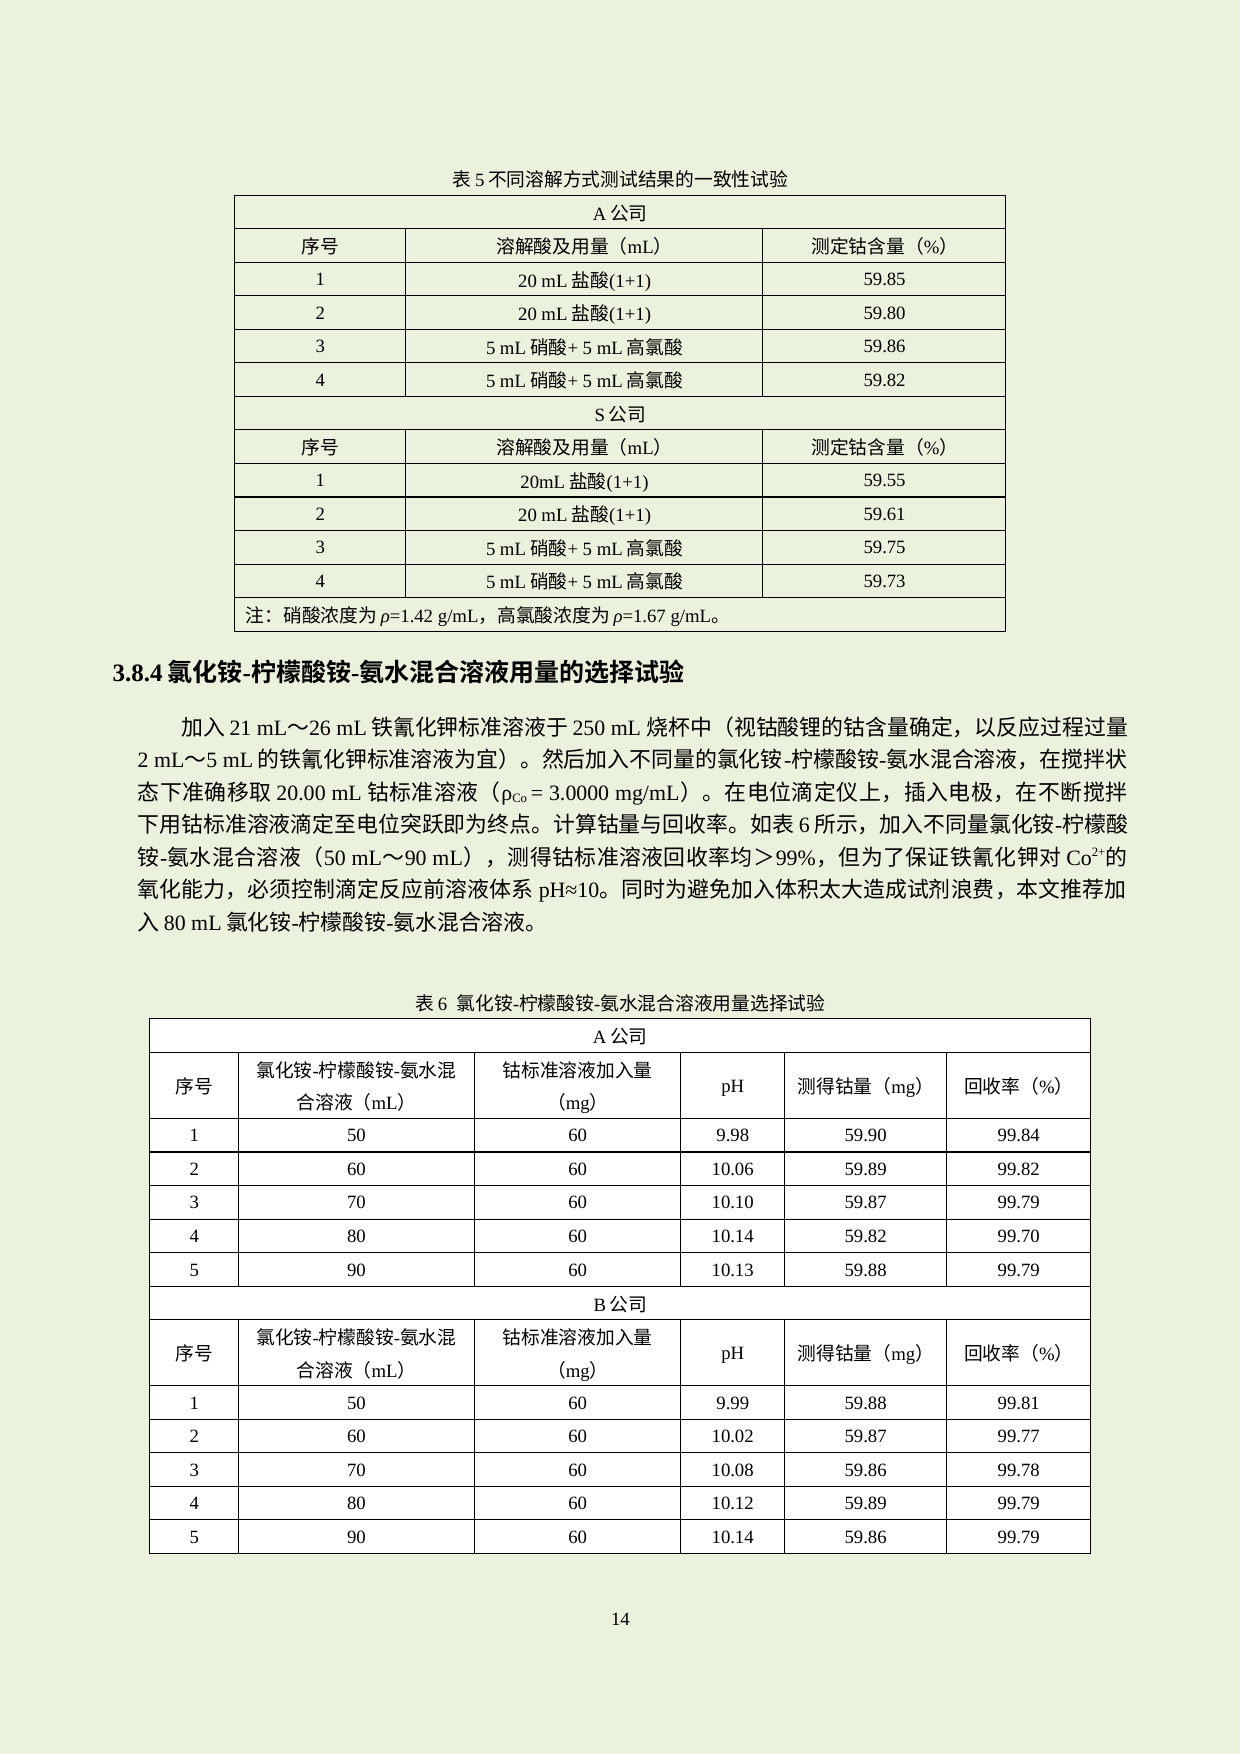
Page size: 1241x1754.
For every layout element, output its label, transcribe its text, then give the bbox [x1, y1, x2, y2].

table_header A公司 [150, 1019, 1090, 1052]
table_cell 序号 [150, 1053, 238, 1118]
table_cell 60 [475, 1420, 680, 1452]
table_cell 氯化铵-柠檬酸铵-氨水混合溶液（mL） [239, 1320, 474, 1385]
table_cell 10.14 [681, 1220, 784, 1252]
table_cell 60 [475, 1186, 680, 1218]
table_cell 60 [475, 1253, 680, 1286]
table_cell 99.79 [947, 1253, 1090, 1286]
table_cell 溶解酸及用量（mL） [406, 430, 762, 463]
table_cell 59.82 [785, 1220, 946, 1252]
table_cell 99.70 [947, 1220, 1090, 1252]
table_cell 59.88 [785, 1386, 946, 1419]
table_cell 60 [475, 1453, 680, 1486]
table_cell 59.89 [785, 1487, 946, 1519]
table_cell 2 [235, 296, 405, 329]
table_cell 70 [239, 1186, 474, 1218]
table_cell 4 [235, 363, 405, 396]
table_cell 5 [150, 1520, 238, 1553]
table_cell 99.77 [947, 1420, 1090, 1452]
table_cell 溶解酸及用量（mL） [406, 229, 762, 262]
table_cell B公司 [150, 1287, 1090, 1319]
table_cell 1 [150, 1386, 238, 1419]
table_cell 测定钴含量（%） [763, 430, 1005, 463]
table_cell 59.86 [785, 1520, 946, 1553]
table_cell 59.80 [763, 296, 1005, 329]
table_cell 99.79 [947, 1487, 1090, 1519]
table_cell 3 [235, 330, 405, 362]
table_cell 2 [150, 1153, 238, 1185]
table_cell 80 [239, 1487, 474, 1519]
table_cell 回收率（%） [947, 1320, 1090, 1385]
table_cell 1 [150, 1119, 238, 1151]
table_cell 10.08 [681, 1453, 784, 1486]
table_cell 59.73 [763, 565, 1005, 597]
table_cell 5 mL 硝酸+ 5 mL 高氯酸 [406, 531, 762, 563]
table_cell 60 [475, 1119, 680, 1151]
table_cell 59.89 [785, 1153, 946, 1185]
table_cell 4 [150, 1487, 238, 1519]
table_cell 60 [475, 1153, 680, 1185]
table_cell 2 [235, 498, 405, 530]
table_cell 60 [239, 1153, 474, 1185]
table_cell 20 mL 盐酸(1+1) [406, 263, 762, 295]
table_cell 59.85 [763, 263, 1005, 295]
table_cell 氯化铵-柠檬酸铵-氨水混合溶液（mL） [239, 1053, 474, 1118]
table_cell 3 [150, 1453, 238, 1486]
table_cell 99.79 [947, 1520, 1090, 1553]
table_cell 5 mL 硝酸+ 5 mL 高氯酸 [406, 330, 762, 362]
table_cell 60 [475, 1487, 680, 1519]
table_cell 3 [235, 531, 405, 563]
table_cell 60 [475, 1520, 680, 1553]
text 3.8.4氯化铵-柠檬酸铵-氨水混合溶液用量的选择试验 [112, 638, 1128, 703]
table_cell 9.98 [681, 1119, 784, 1151]
table_cell 90 [239, 1253, 474, 1286]
table_cell 59.90 [785, 1119, 946, 1151]
table_cell 60 [475, 1386, 680, 1419]
table_cell 钴标准溶液加入量（mg） [475, 1320, 680, 1385]
table_cell 回收率（%） [947, 1053, 1090, 1118]
table_cell 注：硝酸浓度为ρ=1.42 g/mL，高氯酸浓度为ρ=1.67 g/mL。 [235, 598, 1005, 631]
table_cell 99.84 [947, 1119, 1090, 1151]
table_cell 20 mL 盐酸(1+1) [406, 296, 762, 329]
table_cell 2 [150, 1420, 238, 1452]
table_cell 99.81 [947, 1386, 1090, 1419]
table_cell 9.99 [681, 1386, 784, 1419]
table_cell 99.79 [947, 1186, 1090, 1218]
table_cell 4 [150, 1220, 238, 1252]
table_cell 10.14 [681, 1520, 784, 1553]
table_cell 59.88 [785, 1253, 946, 1286]
table_cell 20mL 盐酸(1+1) [406, 464, 762, 496]
text 表6 氯化铵-柠檬酸铵-氨水混合溶液用量选择试验 [112, 986, 1128, 1018]
table_cell 3 [150, 1186, 238, 1218]
table_cell 59.86 [763, 330, 1005, 362]
table_cell 60 [475, 1220, 680, 1252]
table_cell 序号 [150, 1320, 238, 1385]
table_cell 59.82 [763, 363, 1005, 396]
table_cell 59.87 [785, 1186, 946, 1218]
table_cell 99.78 [947, 1453, 1090, 1486]
table_cell 10.13 [681, 1253, 784, 1286]
table_cell 59.55 [763, 464, 1005, 496]
table_cell 测得钴量（mg） [785, 1053, 946, 1118]
text 加入21 mL～26 mL铁氰化钾标准溶液于250 mL 烧杯中（视钴酸锂的钴含量确定，以反应过程过量2 mL～5 mL的铁氰化钾标准溶液为宜）。然后加入不同量的氯化铵-柠檬酸铵-氨水混合溶液，在搅拌状态下准确移取20.00 mL钴标准溶液（ρCo = 3.0000 mg/mL）。在电位滴定仪上，插入电极，在不断搅拌下用钴标准溶液滴定至电位突跃即为终点。计算钴量与回收率。如表6所示，加入不同量氯化铵-柠檬酸铵-氨水混合溶液（50 mL～90 mL），测得钴标准溶液回收率均＞99%，但为了保证铁氰化钾对Co2+的氧化能力，必须控制滴定反应前溶液体系pH≈10。同时为避免加入体积太大造成试剂浪费，本文推荐加入80 mL氯化铵-柠檬酸铵-氨水混合溶液。 [137, 709, 1128, 937]
table_cell 测定钴含量（%） [763, 229, 1005, 262]
table_cell pH [681, 1053, 784, 1118]
table_cell 59.86 [785, 1453, 946, 1486]
text 表5不同溶解方式测试结果的一致性试验 [112, 162, 1128, 194]
table_cell 钴标准溶液加入量（mg） [475, 1053, 680, 1118]
table_cell 90 [239, 1520, 474, 1553]
table_cell 10.10 [681, 1186, 784, 1218]
table_cell 5 [150, 1253, 238, 1286]
table_header A公司 [235, 196, 1005, 228]
table_cell 50 [239, 1386, 474, 1419]
table_cell 测得钴量（mg） [785, 1320, 946, 1385]
table_cell 1 [235, 464, 405, 496]
table_cell 序号 [235, 229, 405, 262]
table_cell 序号 [235, 430, 405, 463]
table_cell 4 [235, 565, 405, 597]
table_cell 50 [239, 1119, 474, 1151]
table_cell 5 mL 硝酸+ 5 mL 高氯酸 [406, 565, 762, 597]
table_cell 1 [235, 263, 405, 295]
table_cell S公司 [235, 397, 1005, 429]
table_cell 80 [239, 1220, 474, 1252]
table_cell 59.87 [785, 1420, 946, 1452]
table_cell 10.06 [681, 1153, 784, 1185]
table_cell 59.75 [763, 531, 1005, 563]
table_cell 20 mL 盐酸(1+1) [406, 498, 762, 530]
table_cell 10.12 [681, 1487, 784, 1519]
table_cell 10.02 [681, 1420, 784, 1452]
table_cell 99.82 [947, 1153, 1090, 1185]
table_cell pH [681, 1320, 784, 1385]
table_cell 70 [239, 1453, 474, 1486]
table_cell 5 mL 硝酸+ 5 mL 高氯酸 [406, 363, 762, 396]
table_cell 60 [239, 1420, 474, 1452]
table_cell 59.61 [763, 498, 1005, 530]
